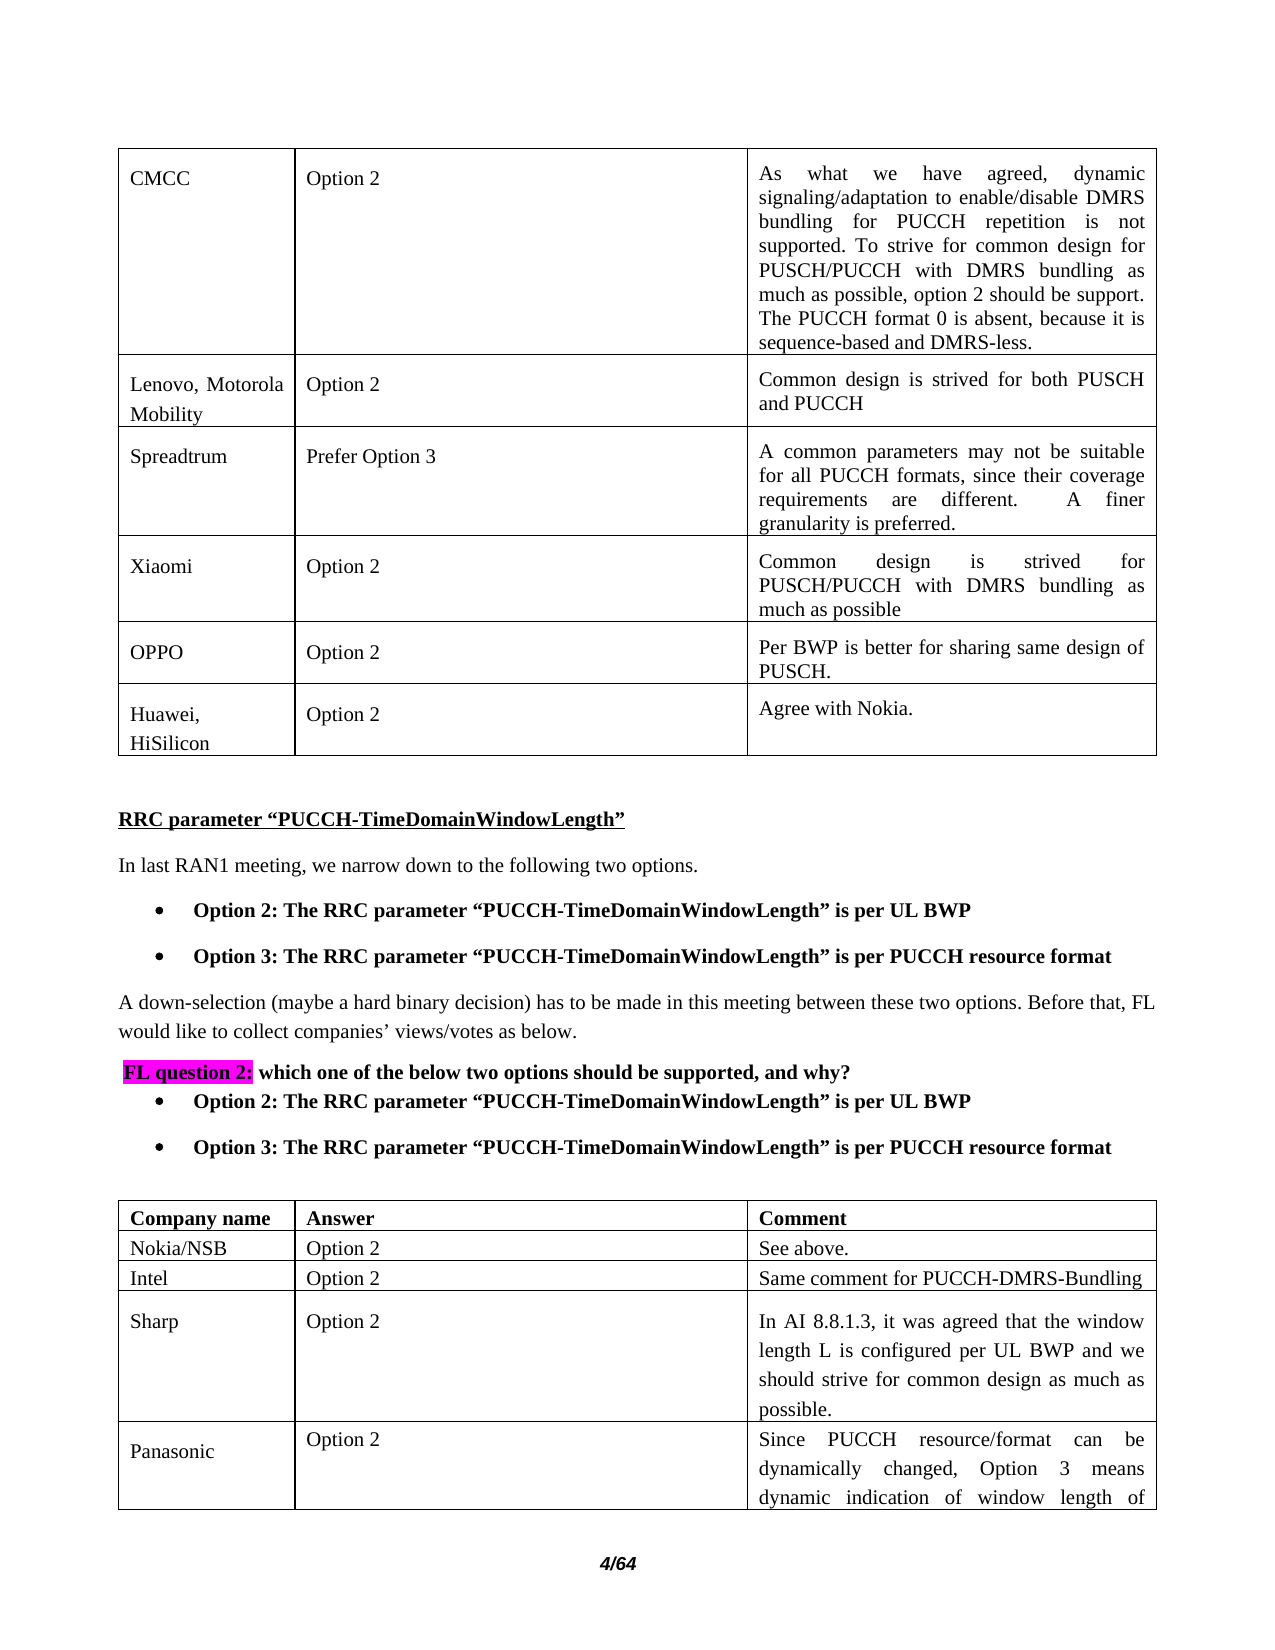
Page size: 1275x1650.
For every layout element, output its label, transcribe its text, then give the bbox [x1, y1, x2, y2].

table_cell Intel [119, 1261, 294, 1290]
table_cell Same comment for PUCCH-DMRS-Bundling [748, 1261, 1156, 1290]
table_cell OPPO [119, 622, 294, 683]
table_cell As what we have agreed, dynamic signaling/adaptation to enable/disable DMRS bundling for PUCCH repetition is not supported. To strive for common design for PUSCH/PUCCH with DMRS bundling as much as possible, option 2 should be support. The PUCCH format 0 is absent, because it is sequence-based and DMRS-less. [748, 149, 1156, 354]
table_cell Nokia/NSB [119, 1231, 294, 1260]
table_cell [748, 1422, 1156, 1509]
table_cell Lenovo, Motorola Mobility [119, 355, 294, 426]
table_cell Per BWP is better for sharing same design of PUSCH. [748, 622, 1156, 683]
list Option 3: The RRC parameter “PUCCH-TimeDomainWindowLength” is per PUCCH resource format [156, 1130, 1157, 1159]
text RRC parameter “PUCCH-TimeDomainWindowLength” [118, 802, 1157, 831]
table_header Answer [296, 1201, 747, 1230]
table_cell Option 2 [296, 355, 747, 426]
table_cell Option 2 [296, 622, 747, 683]
text FL question 2: which one of the below two options should be supported, and why? [253, 1060, 1157, 1084]
text A down-selection (maybe a hard binary decision) has to be made in this meeting between these two options. Before that, FL would like to collect companies’ views/votes as below. [118, 985, 1157, 1043]
table_cell Common design is strived for PUSCH/PUCCH with DMRS bundling as much as possible [748, 536, 1156, 621]
table_cell Common design is strived for both PUSCH and PUCCH [748, 355, 1156, 426]
table_cell Option 2 [296, 149, 747, 354]
table_cell In AI 8.8.1.3, it was agreed that the window length L is configured per UL BWP and we should strive for common design as much as possible. [748, 1291, 1156, 1421]
table_cell Spreadtrum [119, 427, 294, 535]
table_cell Panasonic [119, 1422, 294, 1509]
table_cell Prefer Option 3 [296, 427, 747, 535]
table_cell Option 2 [296, 1261, 747, 1290]
table_cell Option 2 [296, 684, 747, 755]
list Option 2: The RRC parameter “PUCCH-TimeDomainWindowLength” is per UL BWP [156, 1084, 1157, 1113]
table_cell Sharp [119, 1291, 294, 1421]
table_cell Option 2 [296, 536, 747, 621]
text In last RAN1 meeting, we narrow down to the following two options. [118, 847, 1157, 877]
table_header Company name [119, 1201, 294, 1230]
table_cell Option 2 [296, 1231, 747, 1260]
table_cell Option 2 [296, 1291, 747, 1421]
table_cell Xiaomi [119, 536, 294, 621]
table_header Comment [748, 1201, 1156, 1230]
table_cell See above. [748, 1231, 1156, 1260]
table_cell Option 2 [296, 1422, 747, 1509]
list Option 3: The RRC parameter “PUCCH-TimeDomainWindowLength” is per PUCCH resource format [156, 939, 1157, 968]
table_cell Huawei, HiSilicon [119, 684, 294, 755]
table_cell Agree with Nokia. [748, 684, 1156, 755]
list Option 2: The RRC parameter “PUCCH-TimeDomainWindowLength” is per UL BWP [156, 893, 1157, 922]
table_cell CMCC [119, 149, 294, 354]
table_cell A common parameters may not be suitable for all PUCCH formats, since their coverage requirements are different. A finer granularity is preferred. [748, 427, 1156, 535]
